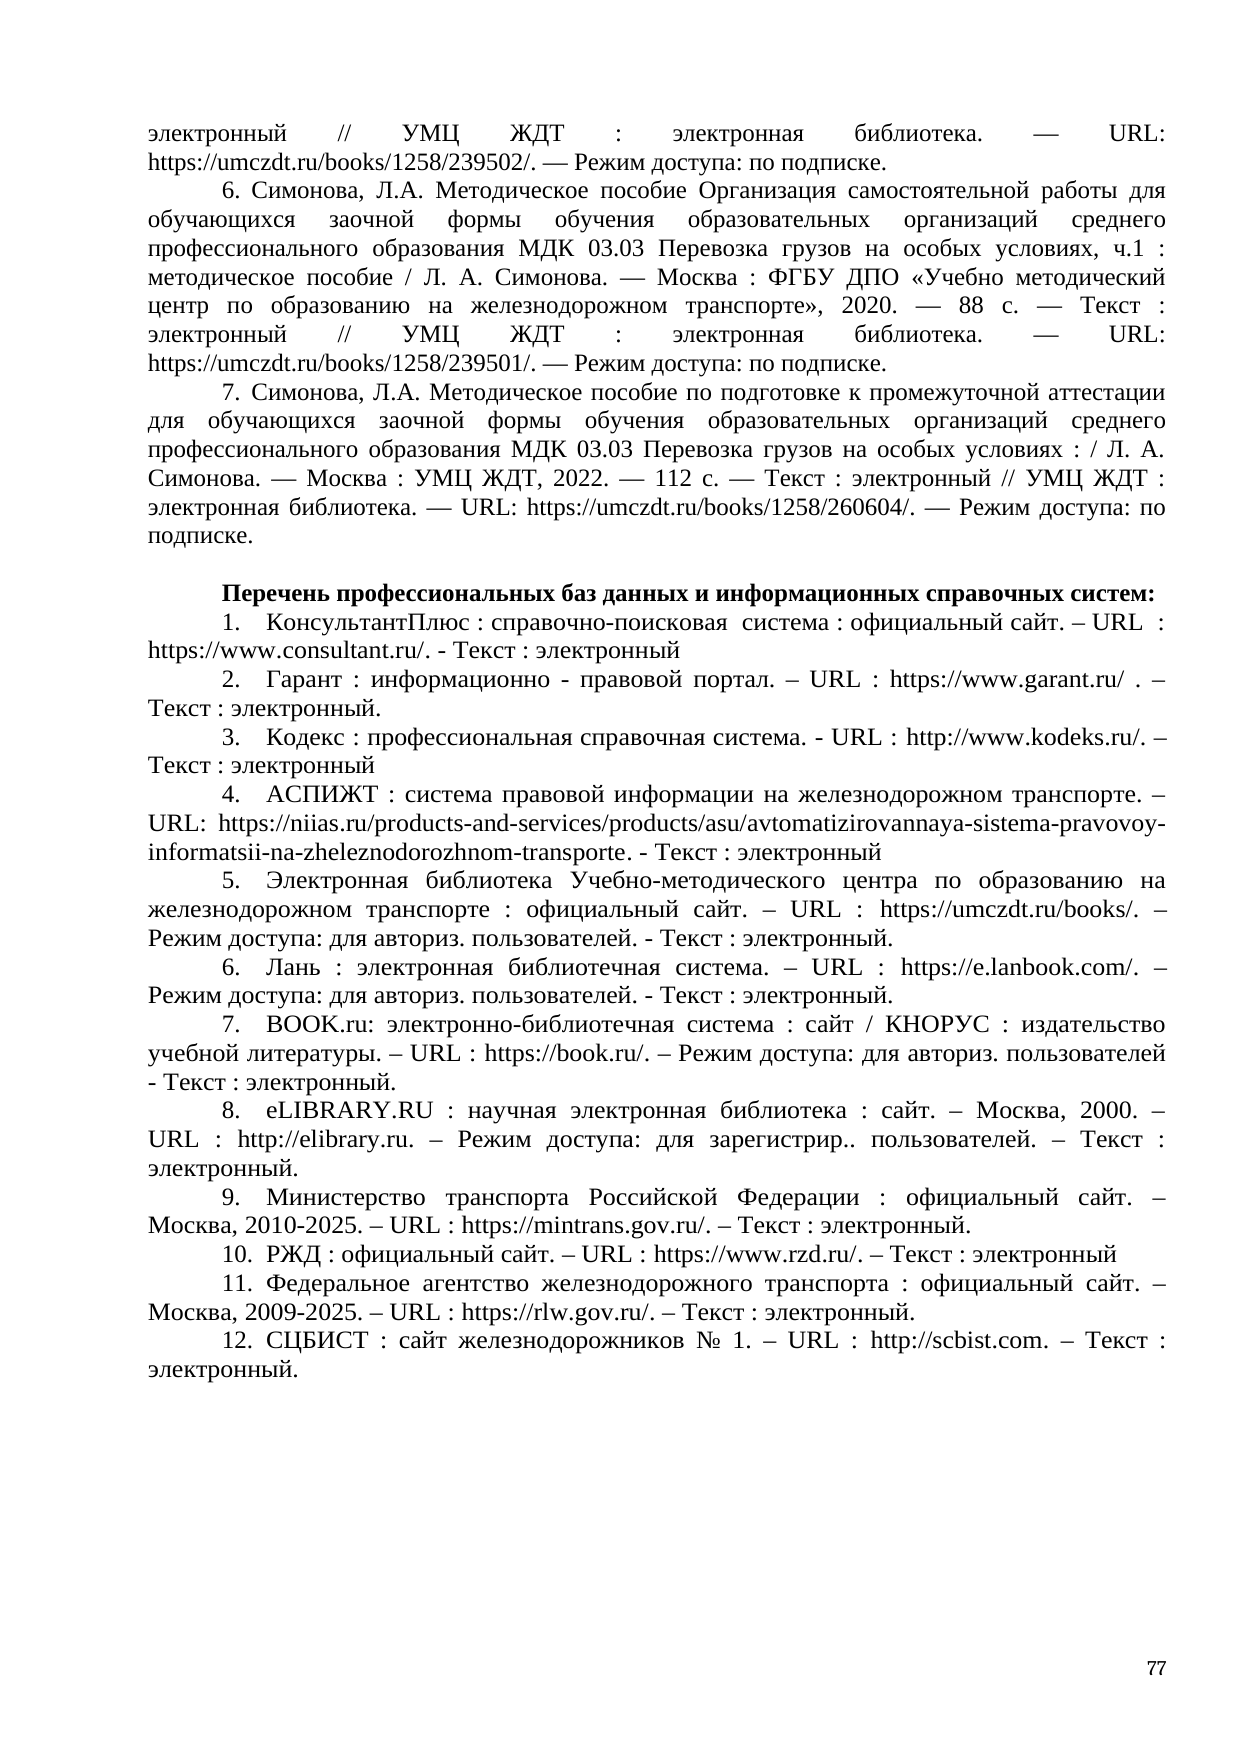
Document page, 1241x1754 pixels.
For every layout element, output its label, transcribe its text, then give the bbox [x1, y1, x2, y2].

list СЦБИСТ : сайт железнодорожников № 1. – URL : http://scbist.com. – Текст : электронный. [148, 1326, 1167, 1383]
list BOOK.ru: электронно-библиотечная система : сайт / КНОРУС : издательство учебной литературы. – URL : https://book.ru/. – Режим доступа: для авториз. пользователей - Текст : электронный. [148, 1009, 1167, 1096]
list Федеральное агентство железнодорожного транспорта : официальный сайт. – Москва, 2009-2025. – URL : https://rlw.gov.ru/. – Текст : электронный. [148, 1268, 1167, 1326]
list Гарант : информационно - правовой портал. – URL : https://www.garant.ru/ . – Текст : электронный. [148, 664, 1167, 722]
list Электронная библиотека Учебно-методического центра по образованию на железнодорожном транспорте : официальный сайт. – URL : https://umczdt.ru/books/. – Режим доступа: для авториз. пользователей. - Текст : электронный. [148, 866, 1167, 952]
list Перечень профессиональных баз данных и информационных справочных систем: [148, 578, 1167, 607]
list РЖД : официальный сайт. – URL : https://www.rzd.ru/. – Текст : электронный [148, 1239, 1167, 1268]
list Лань : электронная библиотечная система. – URL : https://e.lanbook.com/. – Режим доступа: для авториз. пользователей. - Текст : электронный. [148, 952, 1167, 1009]
list КонсультантПлюс : справочно-поисковая система : официальный сайт. – URL : https://www.consultant.ru/. - Текст : электронный [148, 607, 1167, 664]
list Симонова, Л.А. Методическое пособие по подготовке к промежуточной аттестации для обучающихся заочной формы обучения образовательных организаций среднего профессионального образования МДК 03.03 Перевозка грузов на особых условиях : / Л. А. Симонова. — Москва : УМЦ ЖДТ, 2022. — 112 с. — Текст : электронный // УМЦ ЖДТ : электронная библиотека. — URL: https://umczdt.ru/books/1258/260604/. — Режим доступа: по подписке. [148, 377, 1167, 549]
list Симонова, Л.А. Методическое пособие Организация самостоятельной работы для обучающихся заочной формы обучения образовательных организаций среднего профессионального образования МДК 03.03 Перевозка грузов на особых условиях, ч.1 : методическое пособие / Л. А. Симонова. — Москва : ФГБУ ДПО «Учебно методический центр по образованию на железнодорожном транспорте», 2020. — 88 с. — Текст : электронный // УМЦ ЖДТ : электронная библиотека. — URL: https://umczdt.ru/books/1258/239501/. — Режим доступа: по подписке. [148, 176, 1167, 377]
list Кодекс : профессиональная справочная система. - URL : http://www.kodeks.ru/. – Текст : электронный [148, 722, 1167, 779]
list Министерство транспорта Российской Федерации : официальный сайт. – Москва, 2010-2025. – URL : https://mintrans.gov.ru/. – Текст : электронный. [148, 1182, 1167, 1239]
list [148, 118, 1167, 176]
list АСПИЖТ : система правовой информации на железнодорожном транспорте. – URL: https://niias.ru/products-and-services/products/asu/avtomatizirovannaya-sistema-pravovoy-informatsii-na-zheleznodorozhnom-transporte. - Текст : электронный [148, 779, 1167, 866]
list eLIBRARY.RU : научная электронная библиотека : сайт. – Москва, 2000. – URL : http://elibrary.ru. – Режим доступа: для зарегистрир.. пользователей. – Текст : электронный. [148, 1096, 1167, 1182]
